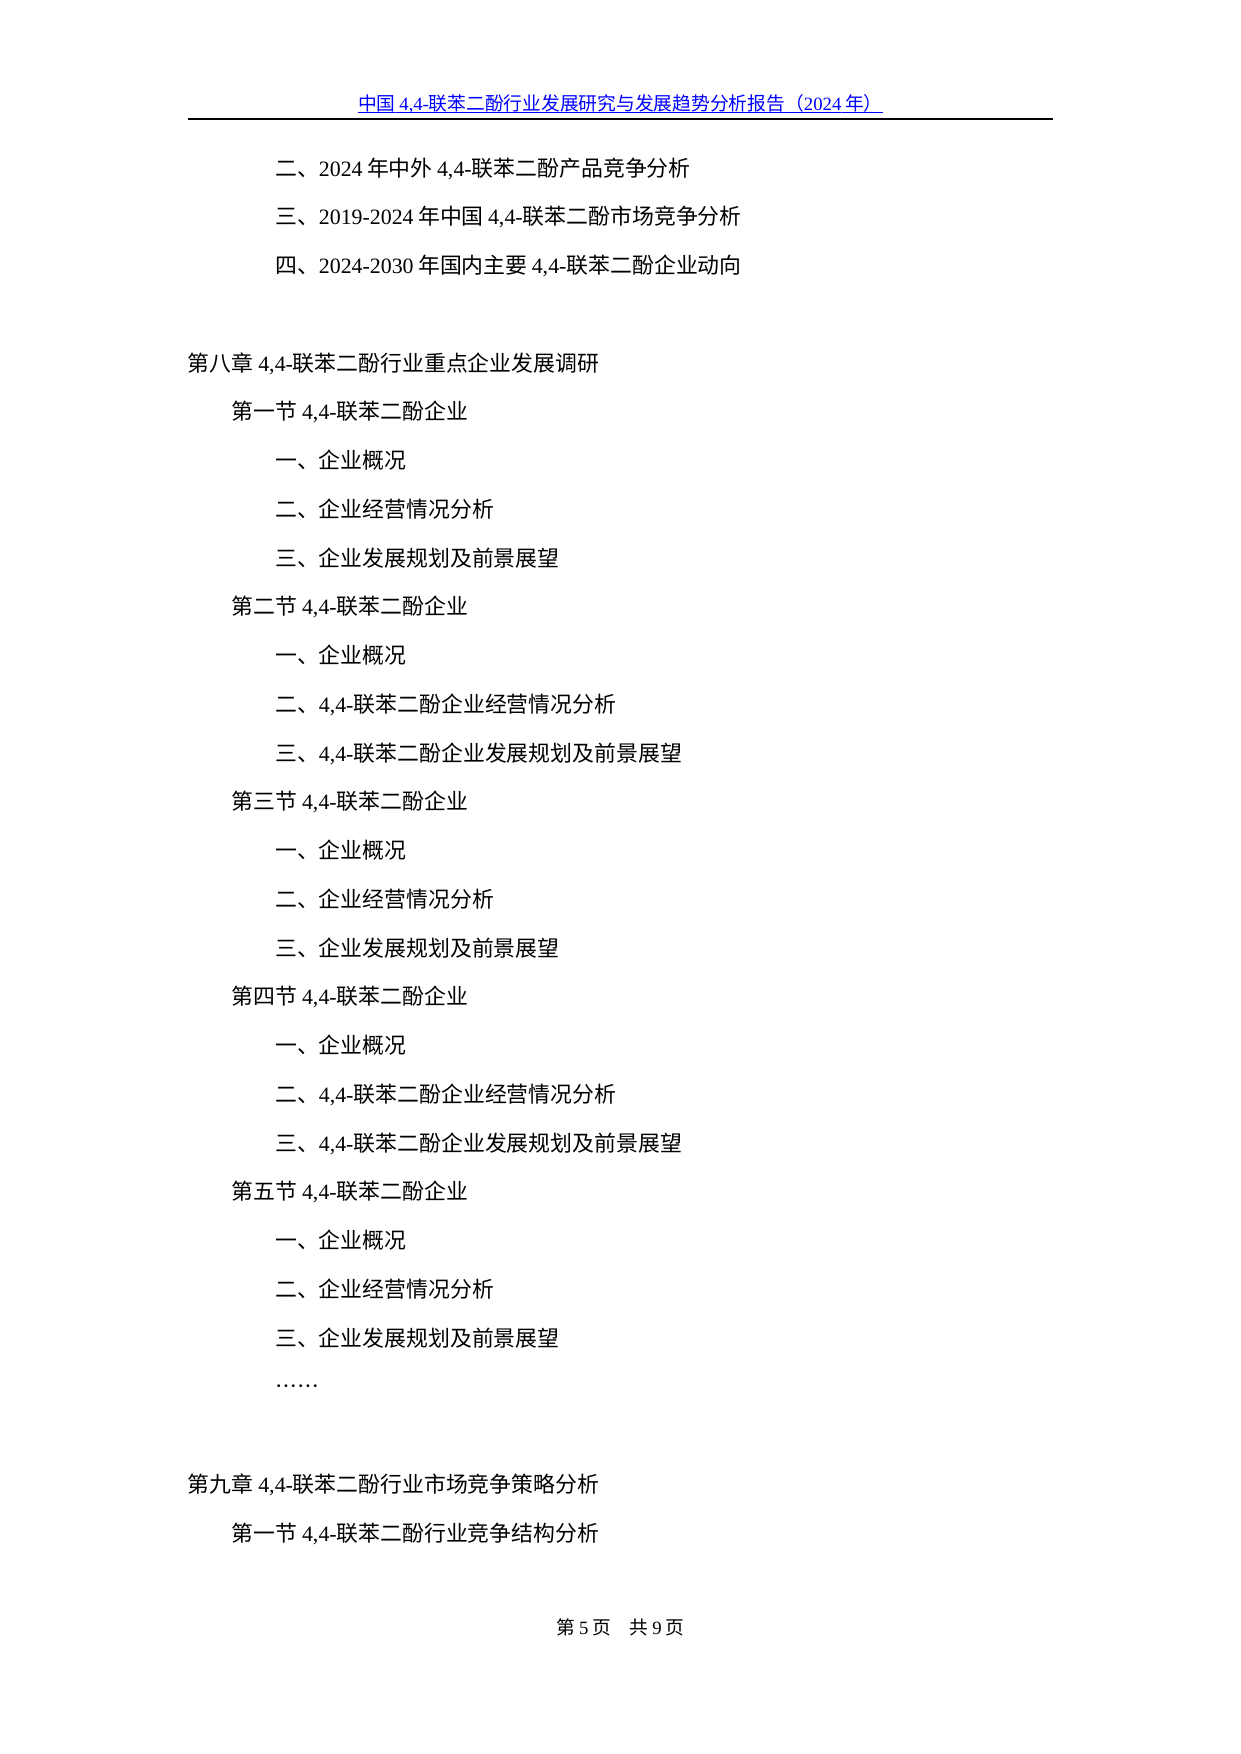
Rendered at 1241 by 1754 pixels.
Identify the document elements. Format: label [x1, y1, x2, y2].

text [187, 150, 1053, 1548]
